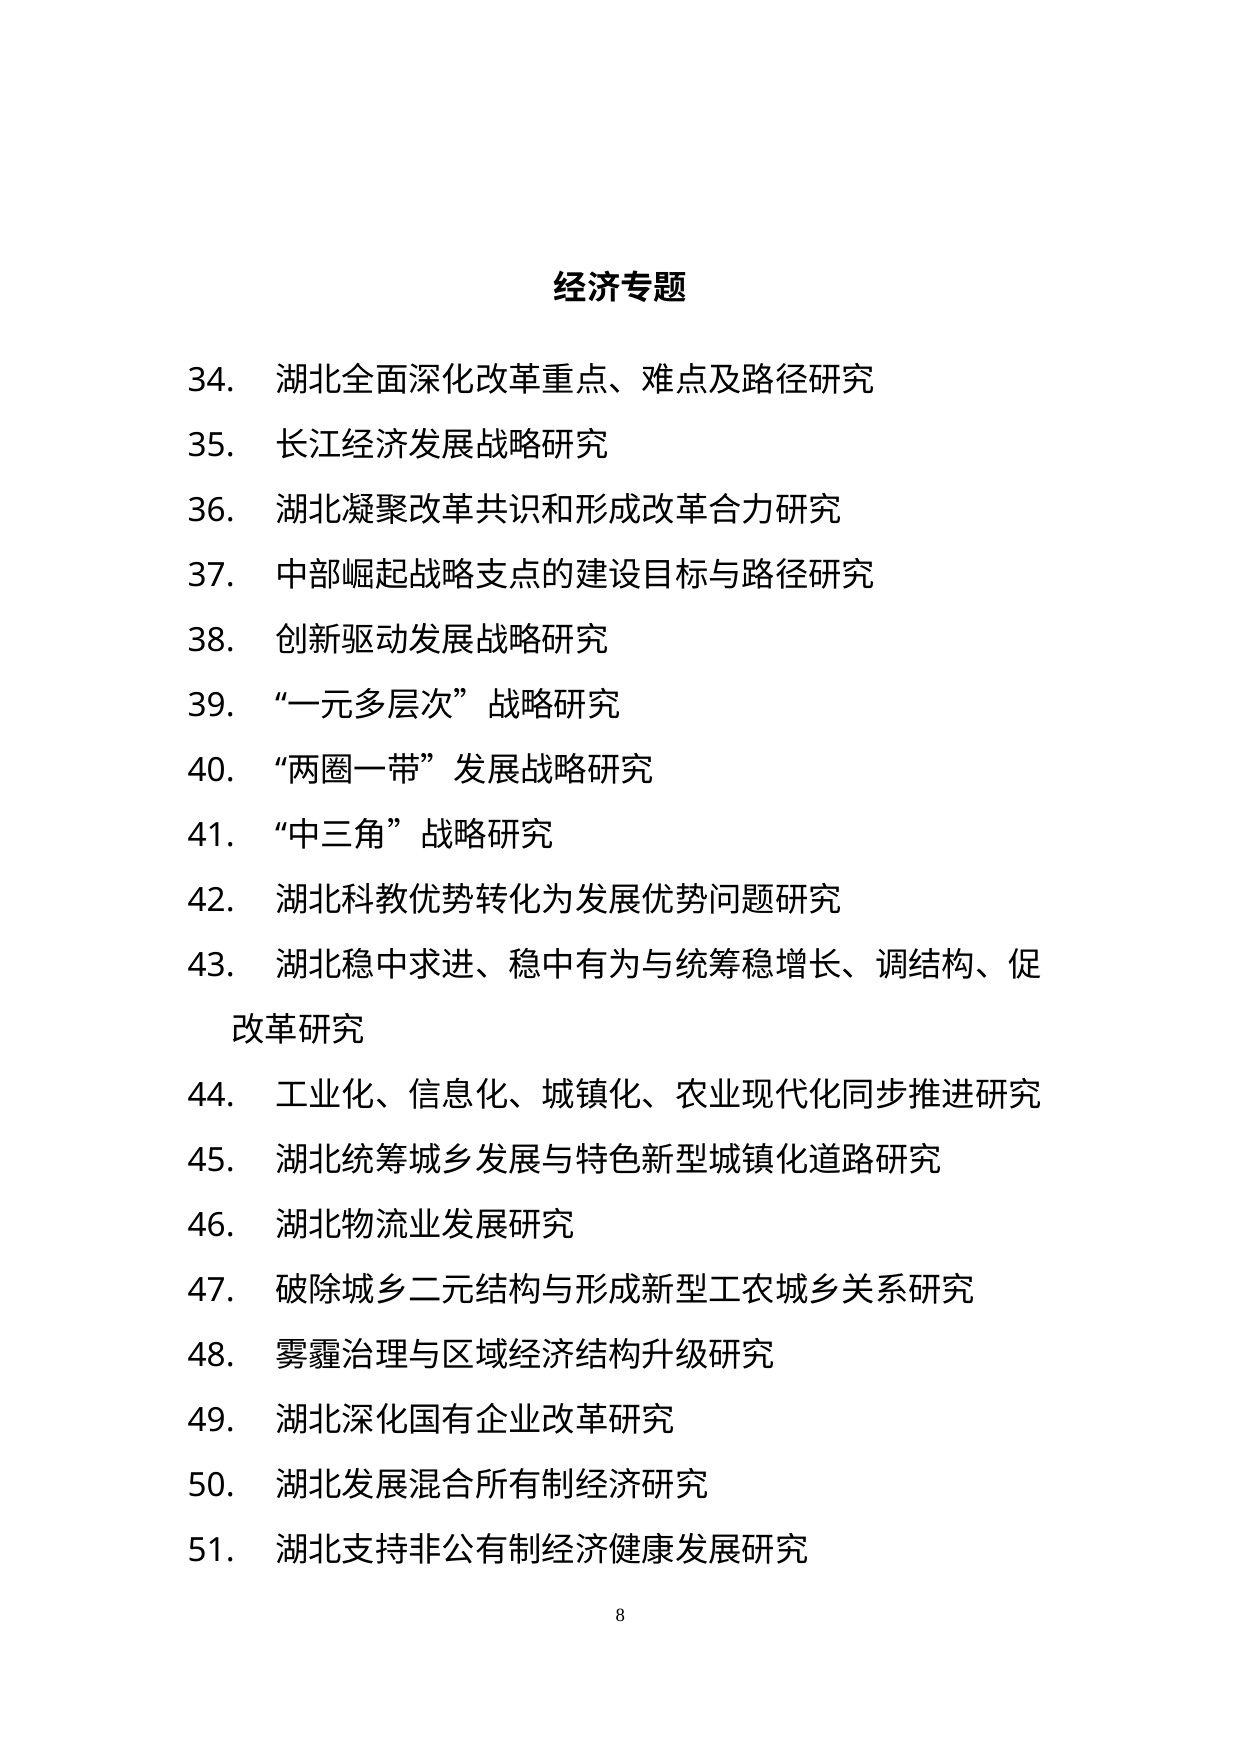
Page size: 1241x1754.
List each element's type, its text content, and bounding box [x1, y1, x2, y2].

list 湖北深化国有企业改革研究 [187, 1384, 1053, 1449]
list 雾霾治理与区域经济结构升级研究 [187, 1319, 1053, 1384]
list 湖北物流业发展研究 [187, 1189, 1053, 1254]
list 湖北稳中求进、稳中有为与统筹稳增长、调结构、促改革研究 [187, 929, 1053, 1059]
list 工业化、信息化、城镇化、农业现代化同步推进研究 [187, 1059, 1053, 1124]
list 创新驱动发展战略研究 [187, 604, 1053, 669]
list 中部崛起战略支点的建设目标与路径研究 [187, 539, 1053, 604]
list 破除城乡二元结构与形成新型工农城乡关系研究 [187, 1254, 1053, 1319]
list 湖北统筹城乡发展与特色新型城镇化道路研究 [187, 1124, 1053, 1189]
list “两圈一带”发展战略研究 [187, 734, 1053, 799]
list “中三角”战略研究 [187, 799, 1053, 864]
list 湖北全面深化改革重点、难点及路径研究 [187, 344, 1053, 409]
list 湖北科教优势转化为发展优势问题研究 [187, 864, 1053, 929]
list “一元多层次”战略研究 [187, 669, 1053, 734]
subtitle 经济专题 [187, 252, 1053, 317]
list 湖北支持非公有制经济健康发展研究 [187, 1514, 1053, 1579]
list 湖北凝聚改革共识和形成改革合力研究 [187, 474, 1053, 539]
list 湖北发展混合所有制经济研究 [187, 1449, 1053, 1514]
list 长江经济发展战略研究 [187, 409, 1053, 474]
